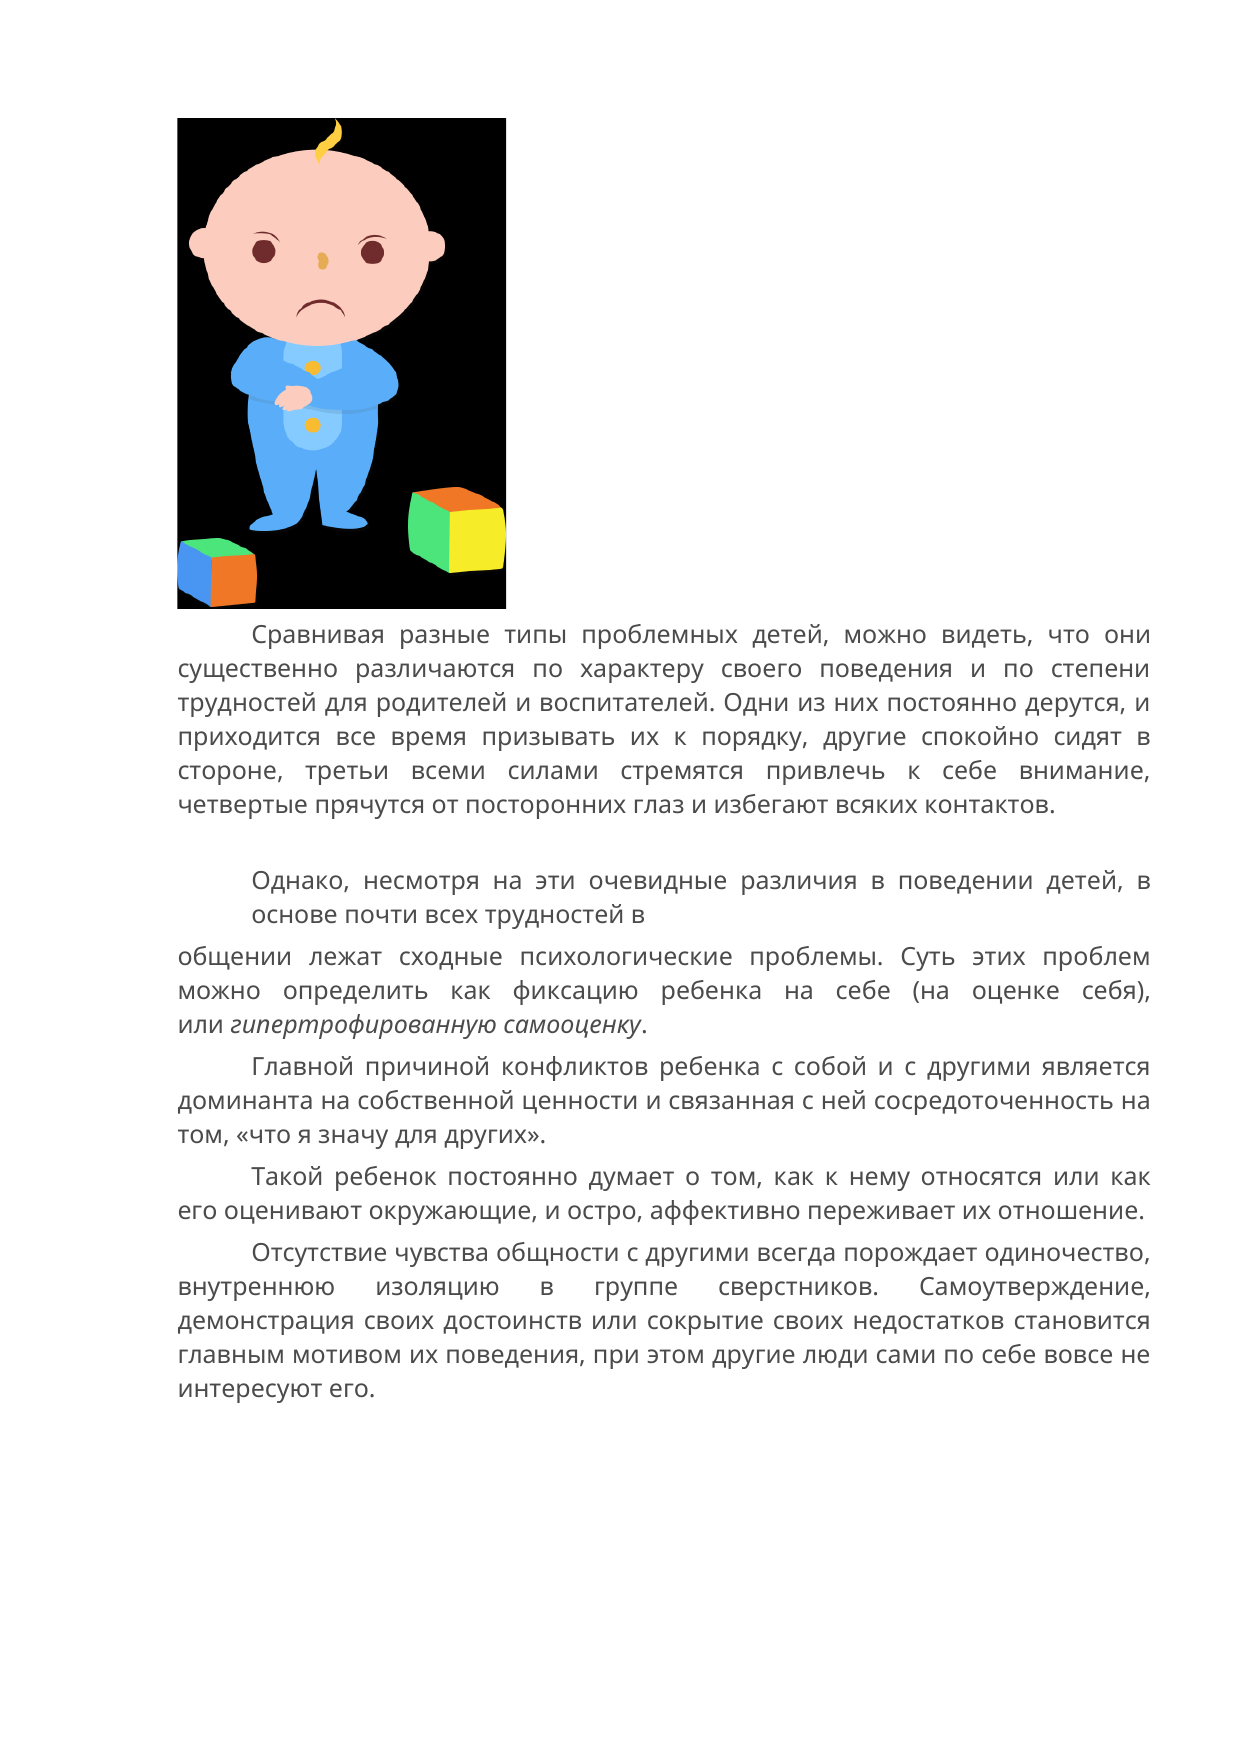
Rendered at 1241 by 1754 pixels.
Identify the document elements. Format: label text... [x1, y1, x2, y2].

text Сравнивая разные типы проблемных детей, можно видеть, что они существенно различаются по характеру своего поведения и по степени трудностей для родителей и воспитателей. Одни из них постоянно дерутся, и приходится все время призывать их к порядку, другие спокойно сидят в стороне, третьи всеми силами стремятся привлечь к себе внимание, четвертые прячутся от посторонних глаз и избегают всяких контактов. [177, 617, 1152, 821]
text Отсутствие чувства общности с другими всегда порождает одиночество, внутреннюю изоляцию в группе сверстников. Самоутверждение, демонстрация своих достоинств или сокрытие своих недостатков становится главным мотивом их поведения, при этом другие люди сами по себе вовсе не интересуют его. [177, 1235, 1152, 1405]
text общении лежат сходные психологические проблемы. Суть этих проблем можно определить как фиксацию ребенка на себе (на оценке себя), или гипертрофированную самооценку. [177, 939, 1152, 1041]
text Такой ребенок постоянно думает о том, как к нему относятся или как его оценивают окружающие, и остро, аффективно переживает их отношение. [177, 1159, 1152, 1227]
picture [177, 118, 507, 609]
text Главной причиной конфликтов ребенка с собой и с другими является доминанта на собственной ценности и связанная с ней сосредоточенность на том, «что я значу для других». [177, 1049, 1152, 1151]
text Однако, несмотря на эти очевидные различия в поведении детей, в основе почти всех трудностей в [251, 829, 1152, 931]
